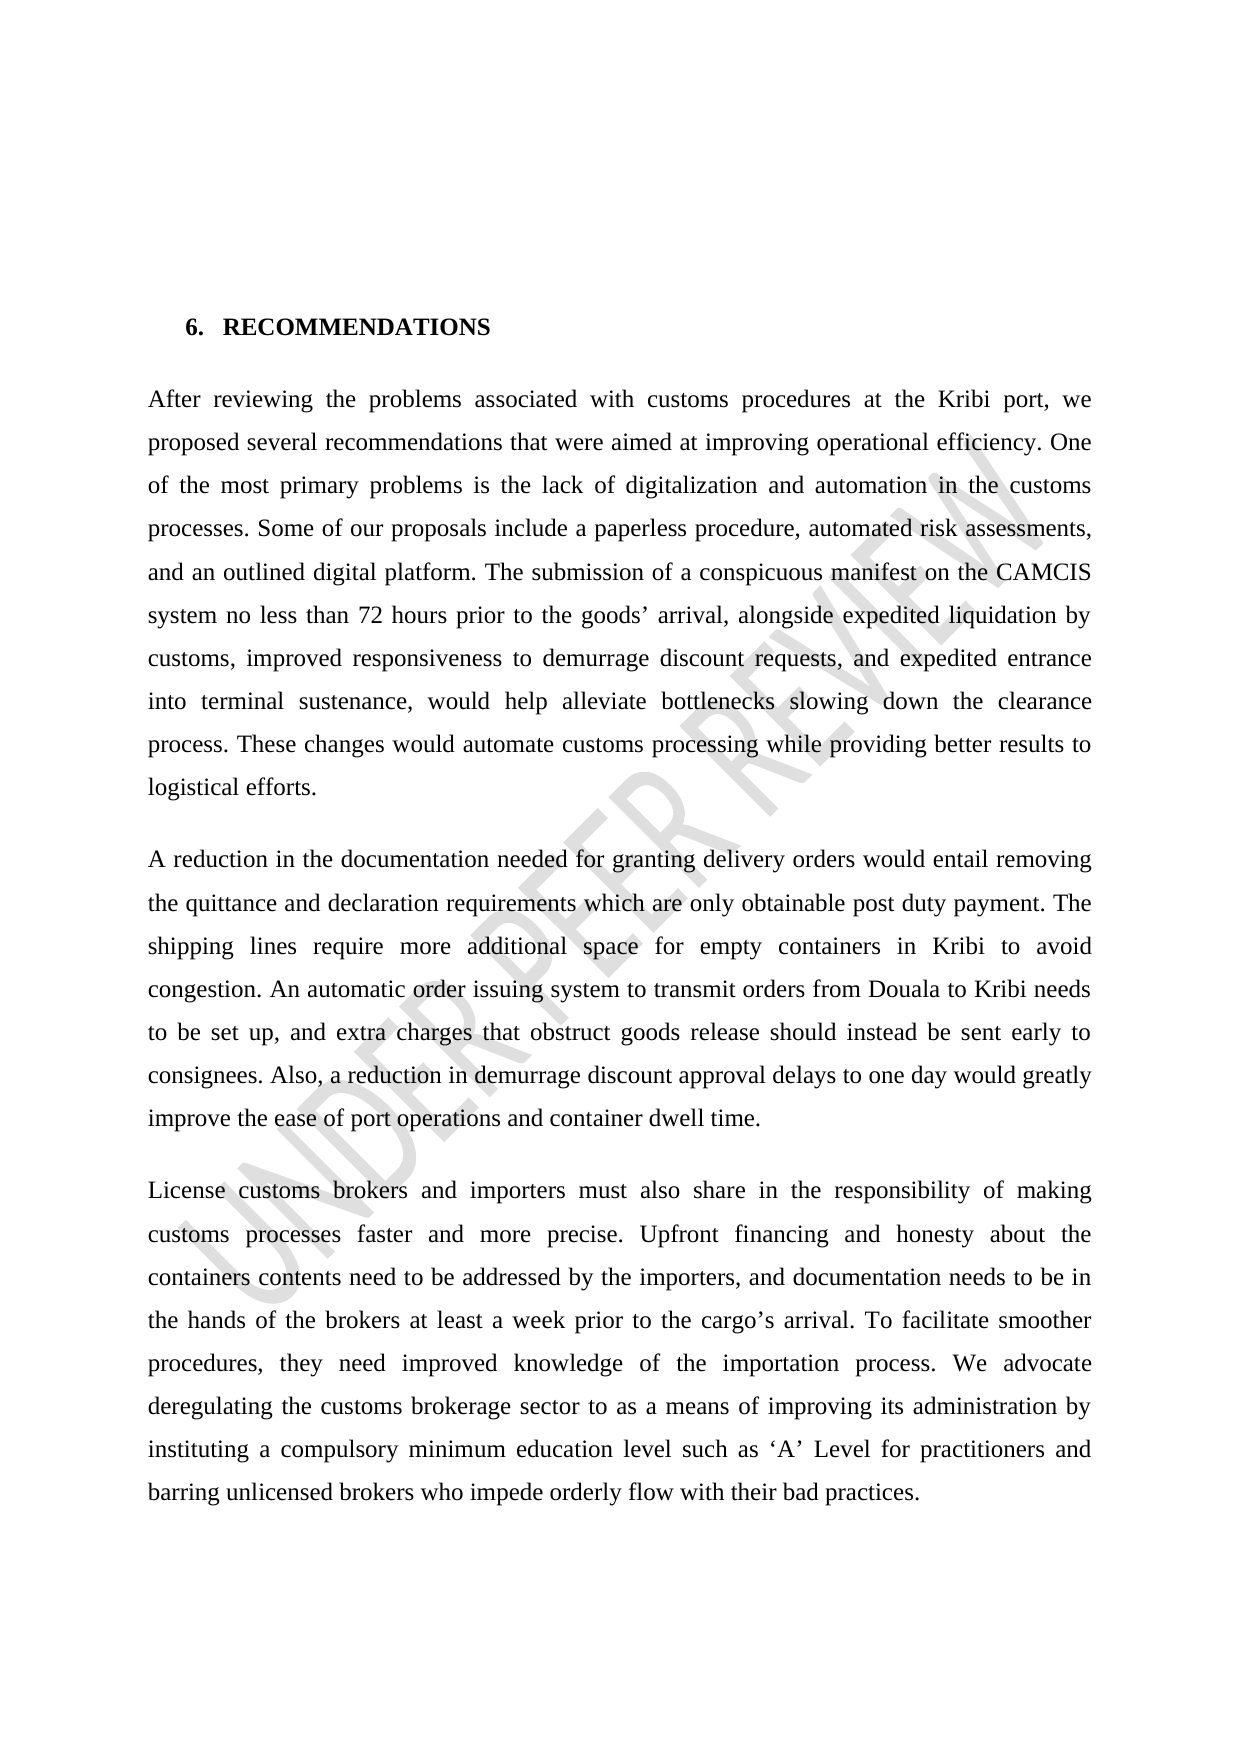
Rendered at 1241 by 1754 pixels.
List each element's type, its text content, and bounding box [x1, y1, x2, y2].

text After reviewing the problems associated with customs procedures at the Kribi port, we proposed several recommendations that were aimed at improving operational efficiency. One of the most primary problems is the lack of digitalization and automation in the customs processes. Some of our proposals include a paperless procedure, automated risk assessments, and an outlined digital platform. The submission of a conspicuous manifest on the CAMCIS system no less than 72 hours prior to the goods’ arrival, alongside expedited liquidation by customs, improved responsiveness to demurrage discount requests, and expedited entrance into terminal sustenance, would help alleviate bottlenecks slowing down the clearance process. These changes would automate customs processing while providing better results to logistical efforts. [148, 384, 1093, 801]
text A reduction in the documentation needed for granting delivery orders would entail removing the quittance and declaration requirements which are only obtainable post duty payment. The shipping lines require more additional space for empty containers in Kribi to avoid congestion. An automatic order issuing system to transmit orders from Douala to Kribi needs to be set up, and extra charges that obstruct goods release should instead be sent early to consignees. Also, a reduction in demurrage discount approval delays to one day would greatly improve the ease of port operations and container dwell time. [148, 844, 1093, 1132]
text License customs brokers and importers must also share in the responsibility of making customs processes faster and more precise. Upfront financing and honesty about the containers contents need to be addressed by the importers, and documentation needs to be in the hands of the brokers at least a week prior to the cargo’s arrival. To facilitate smoother procedures, they need improved knowledge of the importation process. We advocate deregulating the customs brokerage sector to as a means of improving its administration by instituting a compulsory minimum education level such as ‘A’ Level for practitioners and barring unlicensed brokers who impede orderly flow with their bad practices. [148, 1176, 1093, 1506]
list RECOMMENDATIONS [185, 312, 1093, 341]
